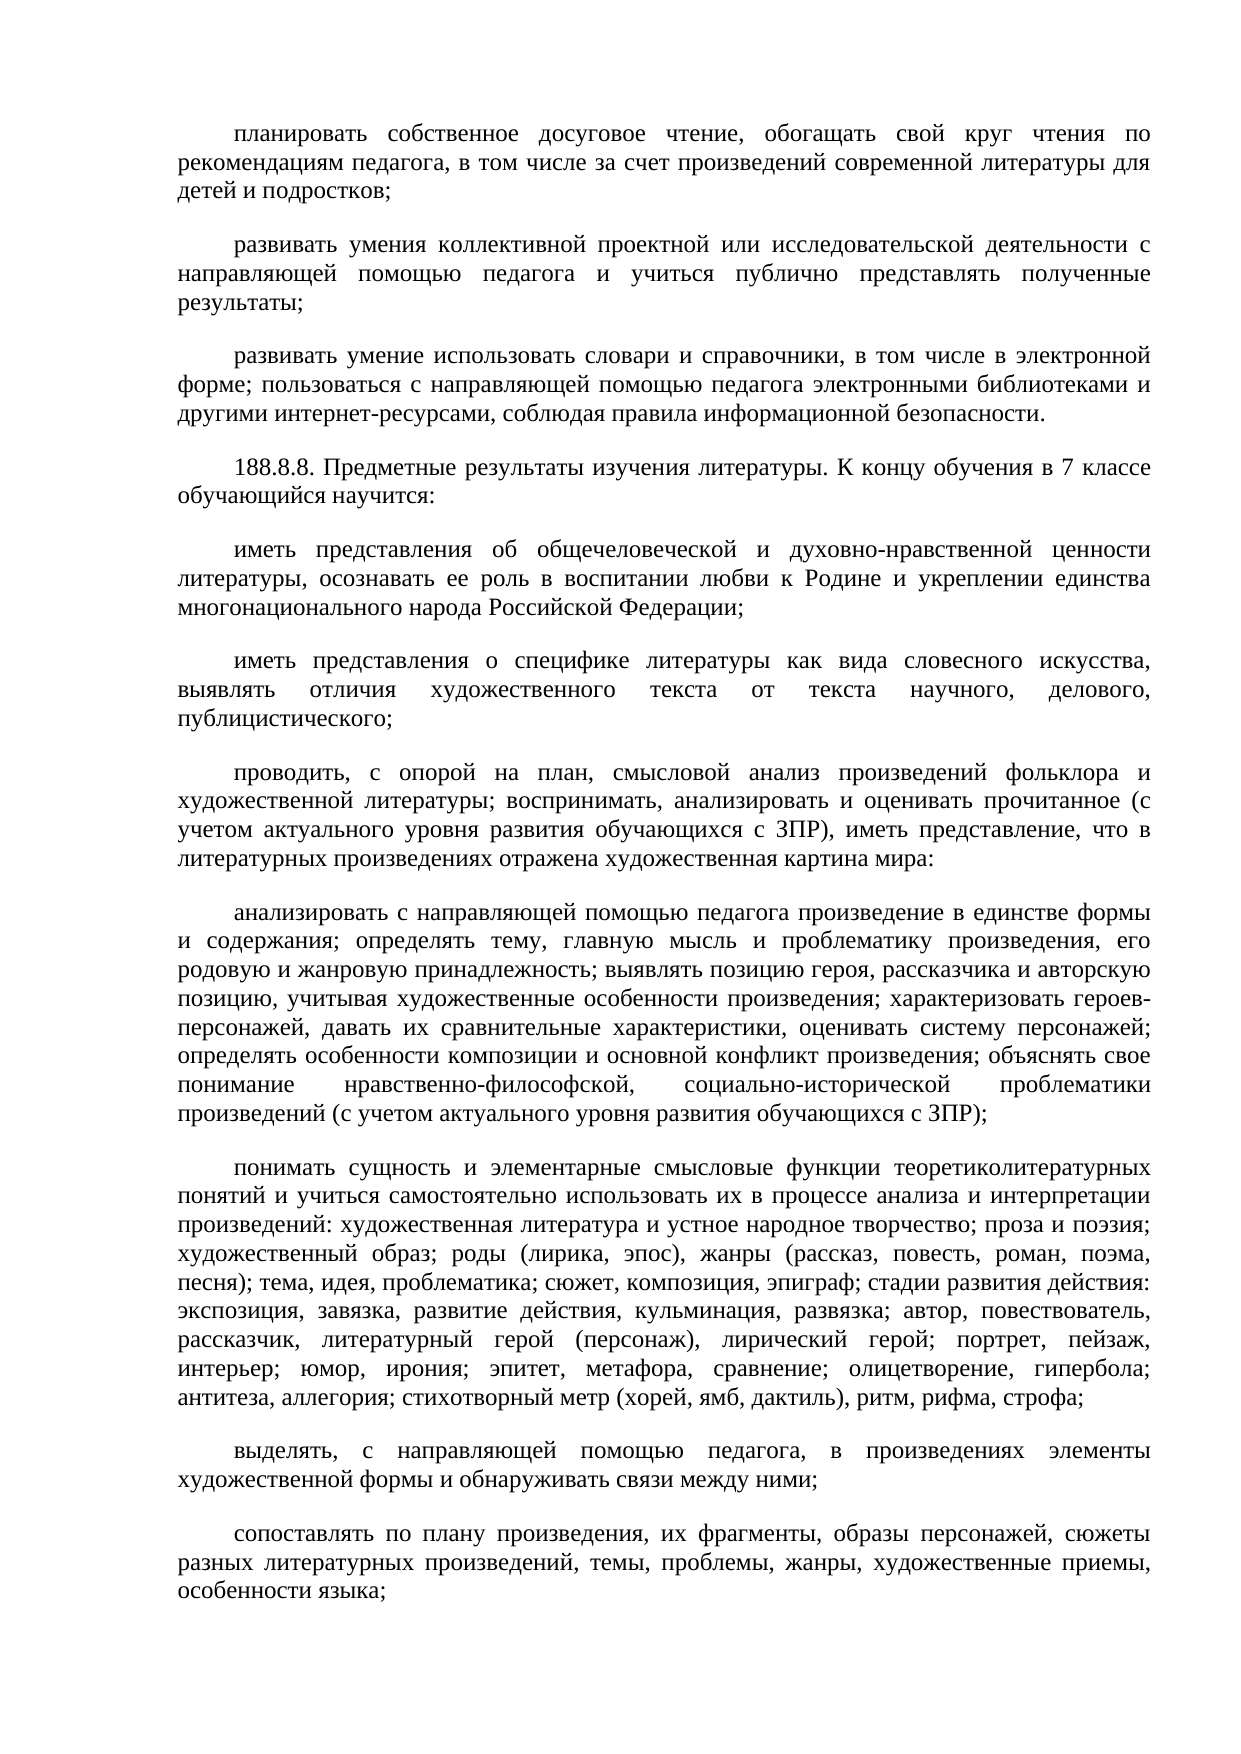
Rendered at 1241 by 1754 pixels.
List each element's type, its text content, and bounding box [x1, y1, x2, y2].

text сопоставлять по плану произведения, их фрагменты, образы персонажей, сюжеты разных литературных произведений, темы, проблемы, жанры, художественные приемы, особенности языка; [177, 1518, 1152, 1604]
text развивать умения коллективной проектной или исследовательской деятельности с направляющей помощью педагога и учиться публично представлять полученные результаты; [177, 229, 1152, 316]
text развивать умение использовать словари и справочники, в том числе в электронной форме; пользоваться с направляющей помощью педагога электронными библиотеками и другими интернет-ресурсами, соблюдая правила информационной безопасности. [177, 341, 1152, 427]
text 188.8.8. Предметные результаты изучения литературы. К концу обучения в 7 классе обучающийся научится: [177, 452, 1152, 509]
text анализировать с направляющей помощью педагога произведение в единстве формы и содержания; определять тему, главную мысль и проблематику произведения, его родовую и жанровую принадлежность; выявлять позицию героя, рассказчика и авторскую позицию, учитывая художественные особенности произведения; характеризовать героев-персонажей, давать их сравнительные характеристики, оценивать систему персонажей; определять особенности композиции и основной конфликт произведения; объяснять свое понимание нравственно-философской, социально-исторической проблематики произведений (с учетом актуального уровня развития обучающихся с ЗПР); [177, 897, 1152, 1127]
text проводить, с опорой на план, смысловой анализ произведений фольклора и художественной литературы; воспринимать, анализировать и оценивать прочитанное (с учетом актуального уровня развития обучающихся с ЗПР), иметь представление, что в литературных произведениях отражена художественная картина мира: [177, 757, 1152, 872]
text планировать собственное досуговое чтение, обогащать свой круг чтения по рекомендациям педагога, в том числе за счет произведений современной литературы для детей и подростков; [177, 118, 1152, 204]
text иметь представления об общечеловеческой и духовно-нравственной ценности литературы, осознавать ее роль в воспитании любви к Родине и укреплении единства многонационального народа Российской Федерации; [177, 534, 1152, 621]
text понимать сущность и элементарные смысловые функции теоретиколитературных понятий и учиться самостоятельно использовать их в процессе анализа и интерпретации произведений: художественная литература и устное народное творчество; проза и поэзия; художественный образ; роды (лирика, эпос), жанры (рассказ, повесть, роман, поэма, песня); тема, идея, проблематика; сюжет, композиция, эпиграф; стадии развития действия: экспозиция, завязка, развитие действия, кульминация, развязка; автор, повествователь, рассказчик, литературный герой (персонаж), лирический герой; портрет, пейзаж, интерьер; юмор, ирония; эпитет, метафора, сравнение; олицетворение, гипербола; антитеза, аллегория; стихотворный метр (хорей, ямб, дактиль), ритм, рифма, строфа; [177, 1152, 1152, 1411]
text иметь представления о специфике литературы как вида словесного искусства, выявлять отличия художественного текста от текста научного, делового, публицистического; [177, 646, 1152, 732]
text выделять, с направляющей помощью педагога, в произведениях элементы художественной формы и обнаруживать связи между ними; [177, 1436, 1152, 1493]
